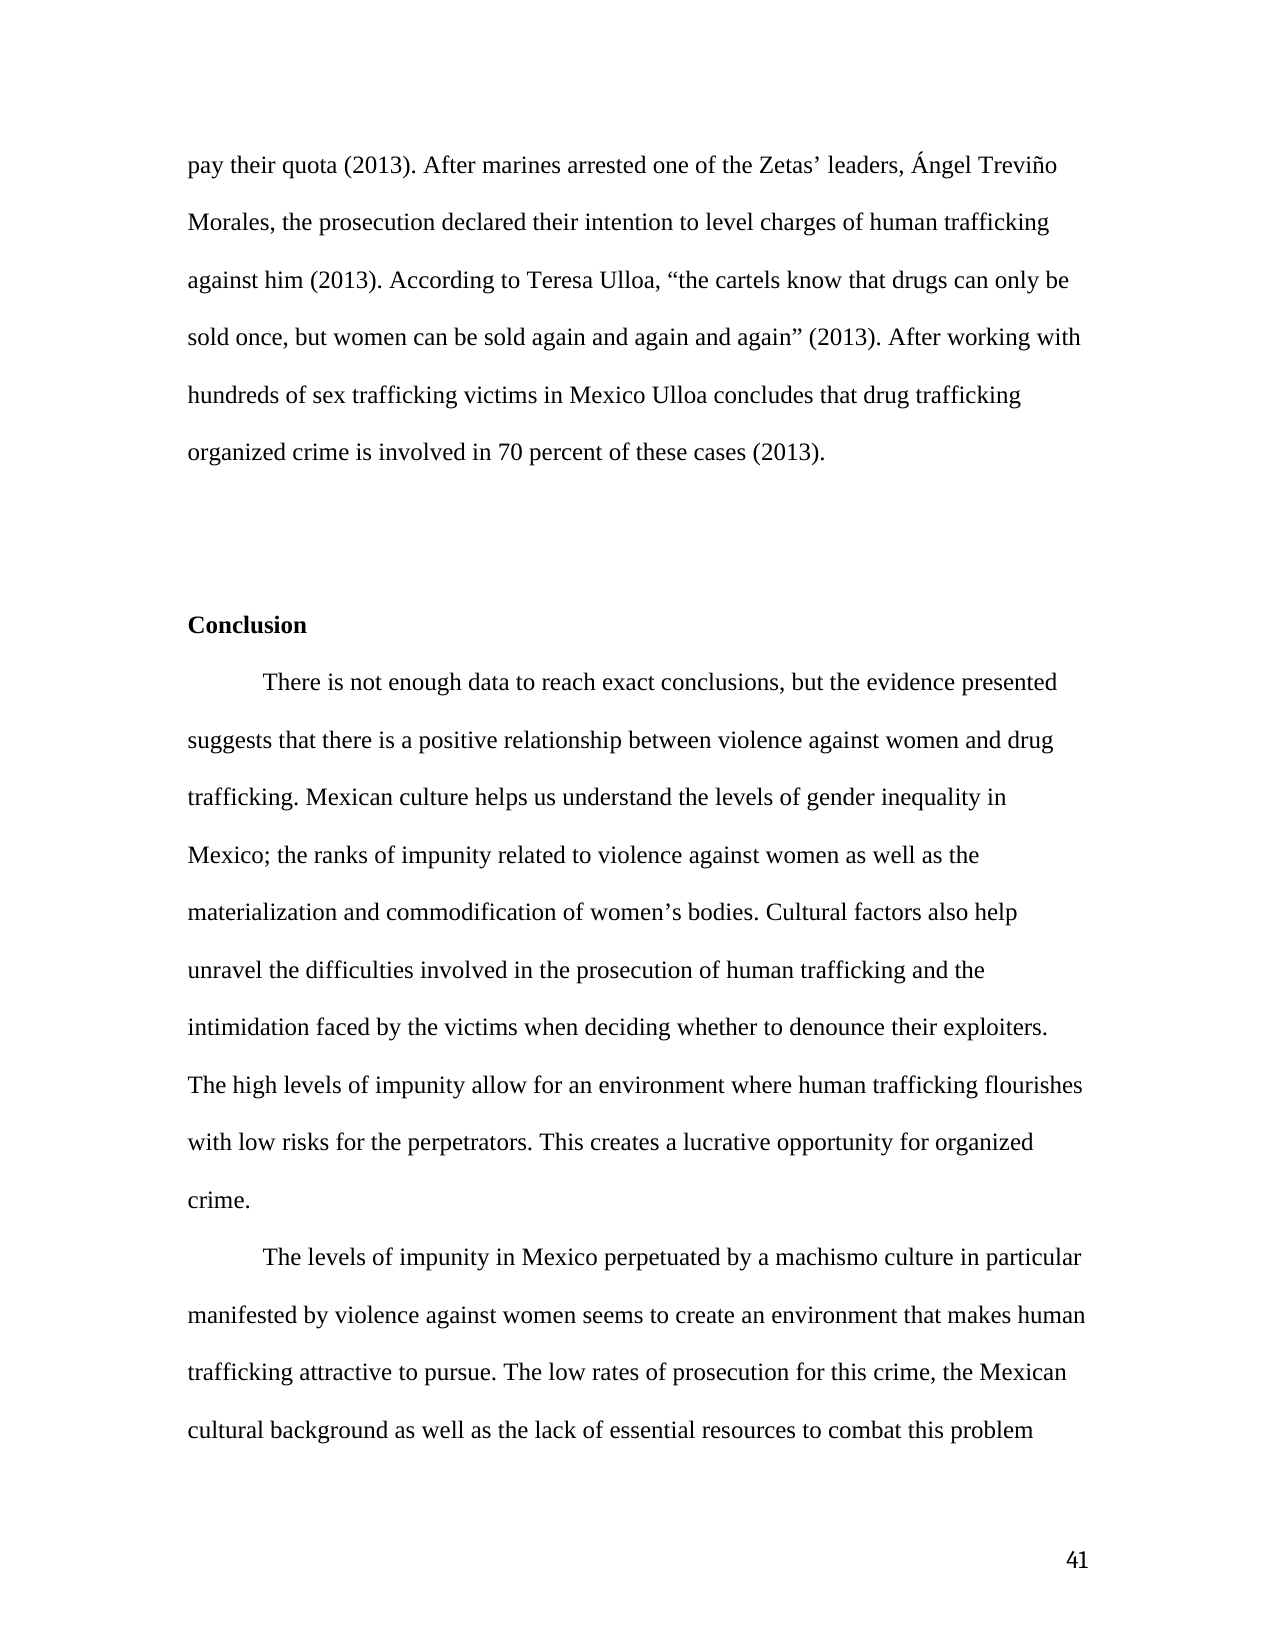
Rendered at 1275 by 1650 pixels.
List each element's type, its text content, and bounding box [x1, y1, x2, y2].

text There is not enough data to reach exact conclusions, but the evidence presented suggests that there is a positive relationship between violence against women and drug trafficking. Mexican culture helps us understand the levels of gender inequality in Mexico; the ranks of impunity related to violence against women as well as the materialization and commodification of women’s bodies. Cultural factors also help unravel the difficulties involved in the prosecution of human trafficking and the intimidation faced by the victims when deciding whether to denounce their exploiters. The high levels of impunity allow for an environment where human trafficking flourishes with low risks for the perpetrators. This creates a lucrative opportunity for organized crime. [187, 667, 1087, 1214]
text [187, 1242, 1087, 1444]
text Conclusion [187, 610, 1087, 639]
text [187, 150, 1087, 466]
